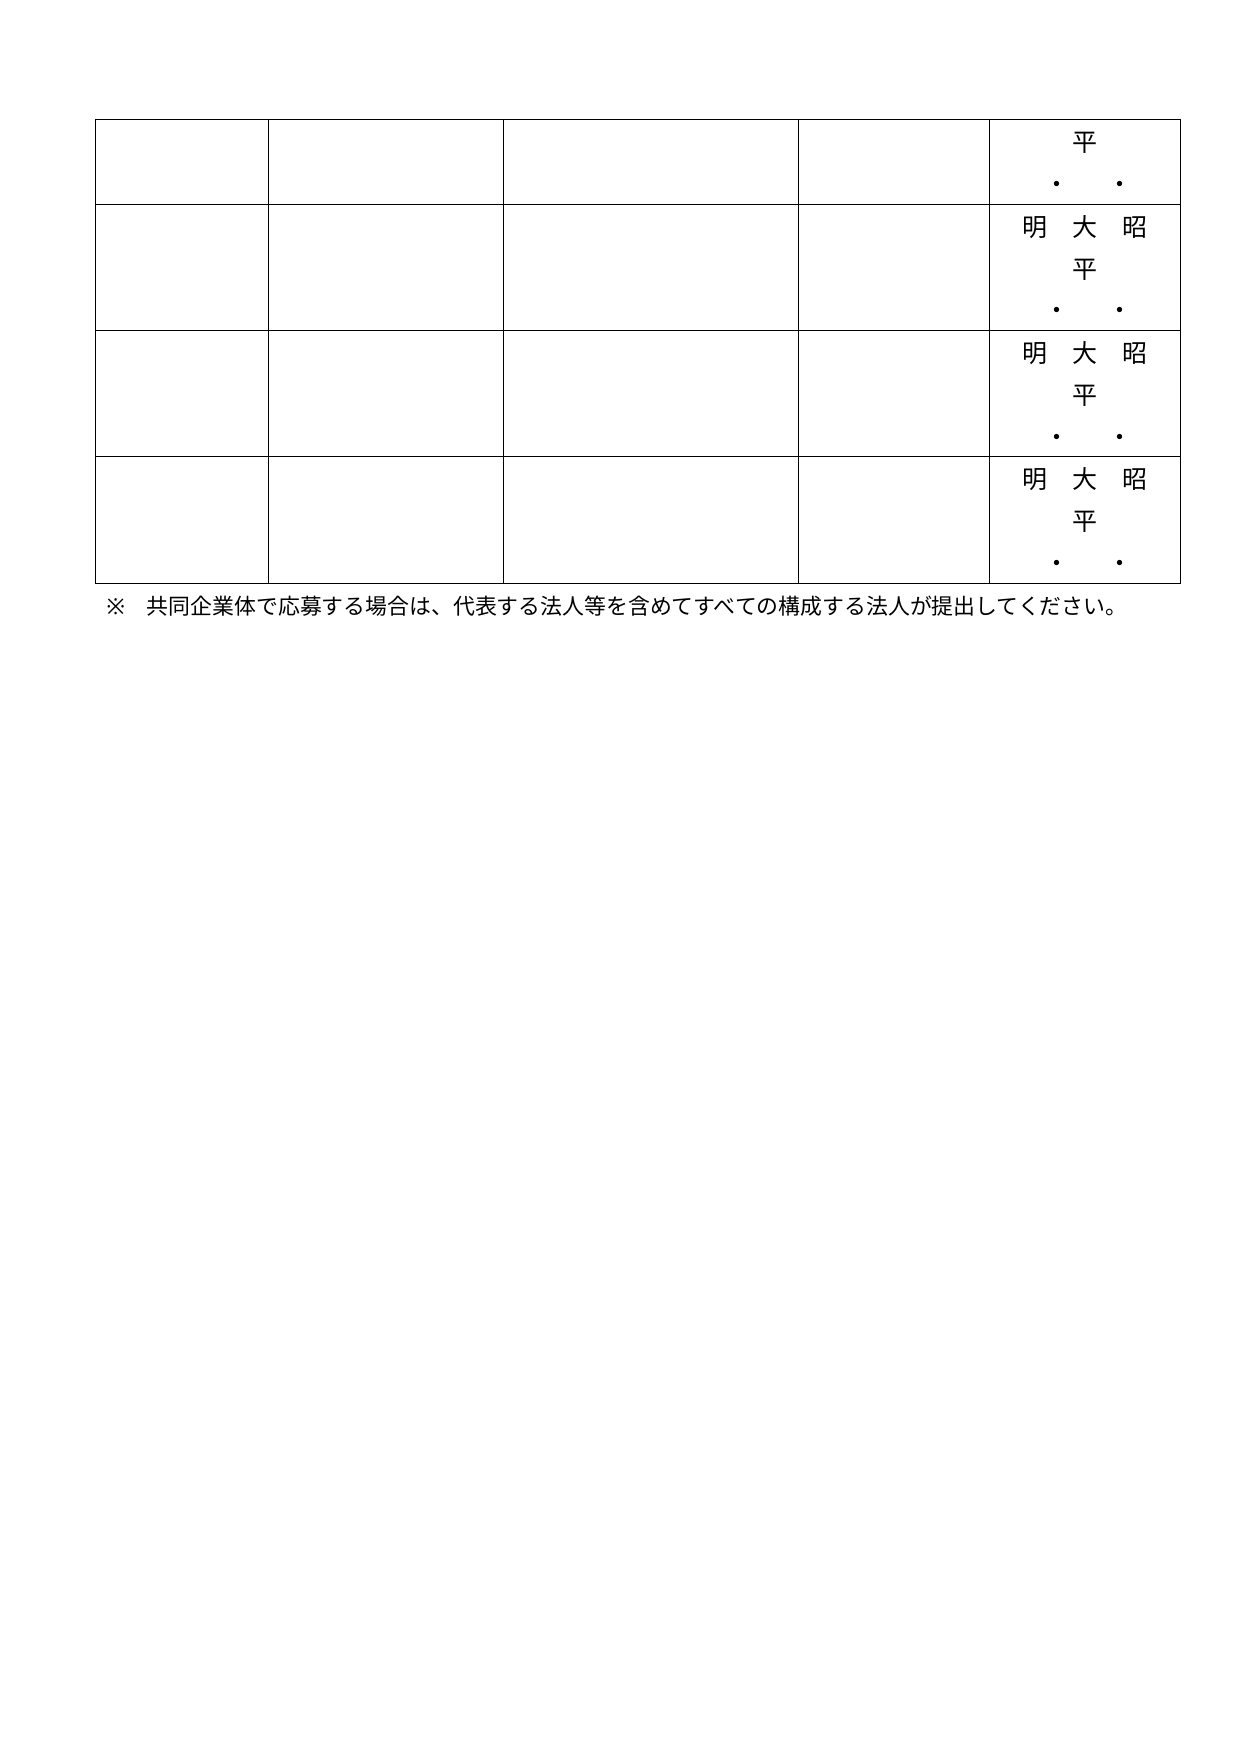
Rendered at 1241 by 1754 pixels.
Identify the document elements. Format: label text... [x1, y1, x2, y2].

table_cell [799, 331, 989, 456]
table_cell [799, 120, 989, 203]
table_cell [269, 120, 503, 203]
table_cell [799, 457, 989, 583]
table_cell 明 大 昭 平 ・ [990, 457, 1180, 583]
table_cell [504, 205, 798, 330]
table_cell [96, 205, 268, 330]
table_cell [504, 457, 798, 583]
table_cell [269, 457, 503, 583]
table_cell 明 大 昭 平 ・ [990, 331, 1180, 456]
text ※ 共同企業体で応募する場合は、代表する法人等を含めてすべての構成する法人が提出してください。 [106, 584, 1169, 625]
table_cell 明 大 昭 平 ・ [990, 205, 1180, 330]
table_cell [504, 120, 798, 203]
table_cell 明 大 昭 平 ・ [990, 120, 1180, 203]
table_cell [269, 331, 503, 456]
table_cell [96, 331, 268, 456]
table_cell [269, 205, 503, 330]
table_cell [96, 457, 268, 583]
table_cell [504, 331, 798, 456]
table_cell [799, 205, 989, 330]
table_cell [96, 120, 268, 203]
